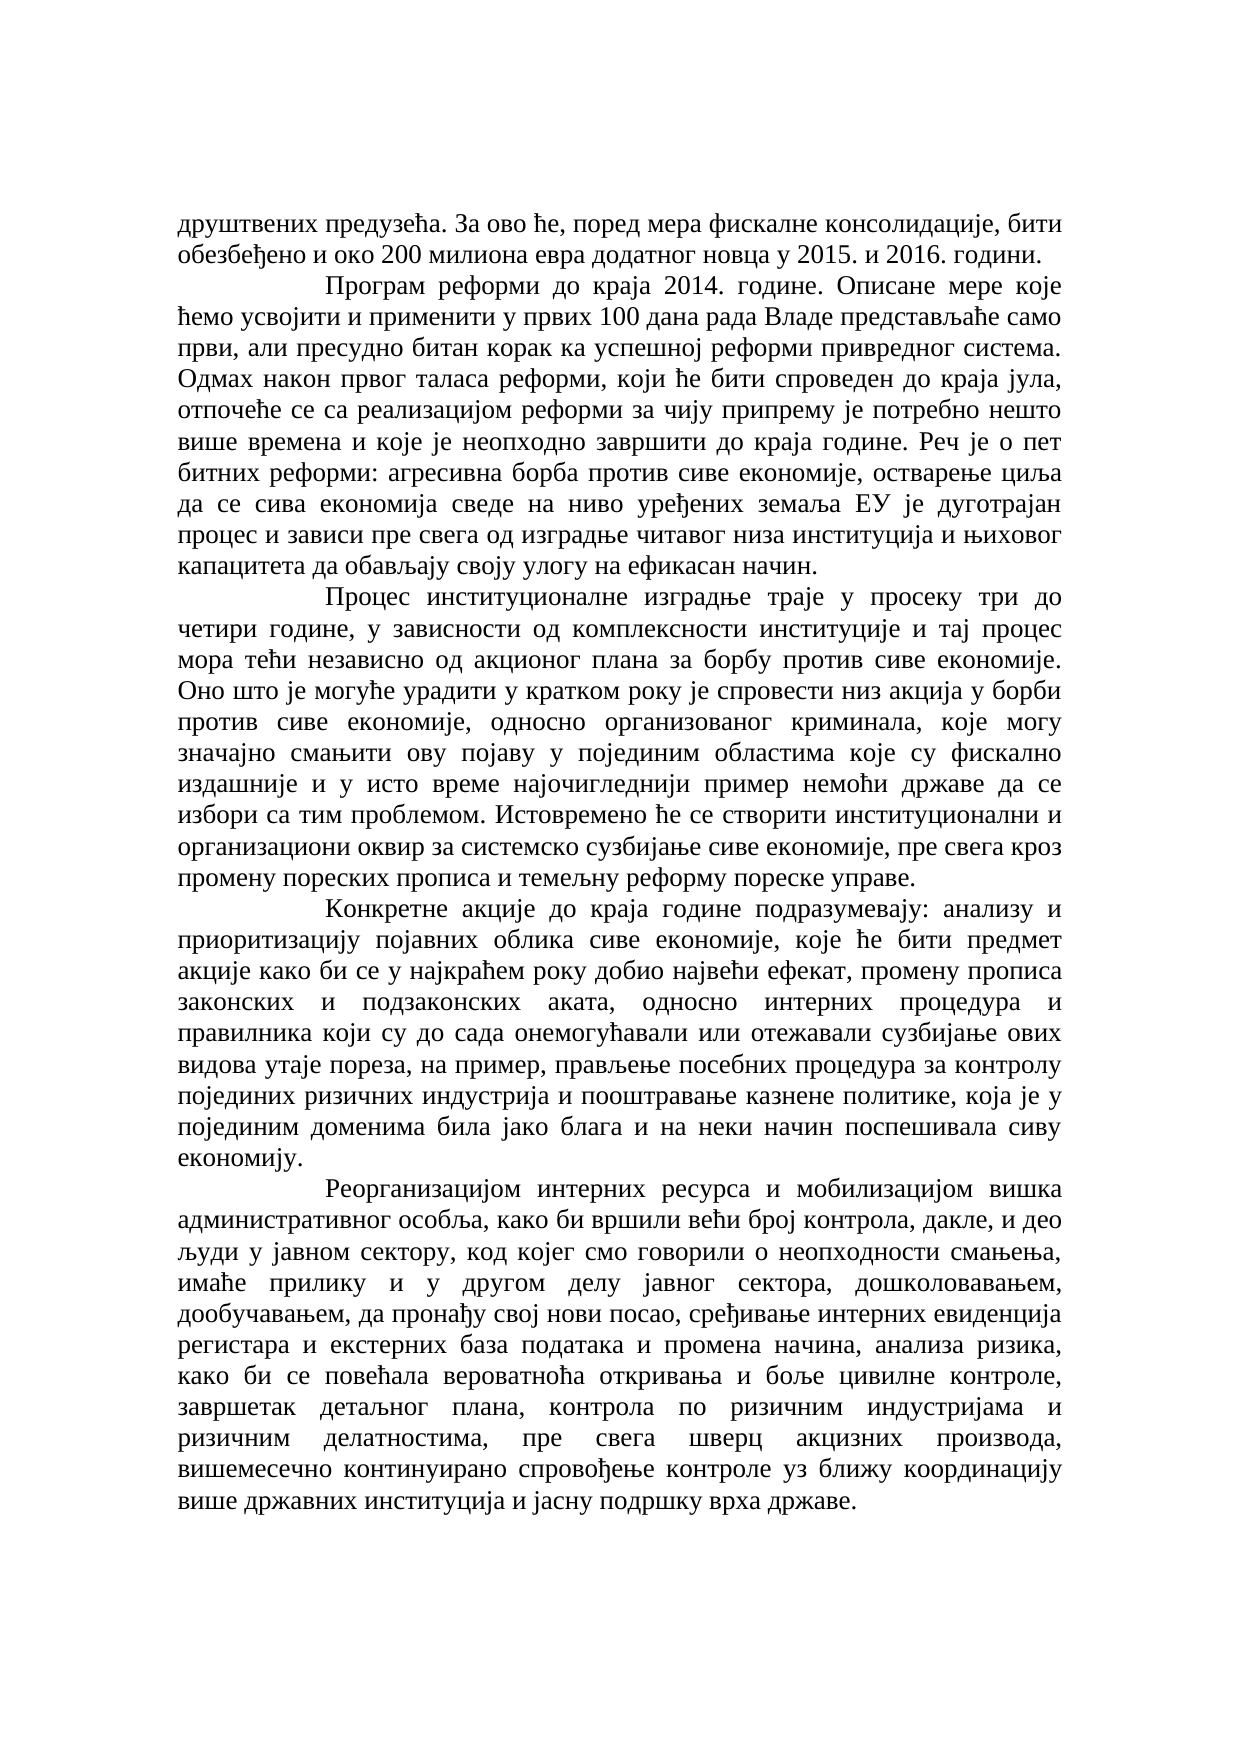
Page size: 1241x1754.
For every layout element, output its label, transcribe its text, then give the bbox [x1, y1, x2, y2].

text Реорганизацијом интерних ресурса и мобилизацијом вишка административног особља, како би вршили већи број контрола, дакле, и део људи у јавном сектору, код којег смо говорили о неопходности смањења, имаће прилику и у другом делу јавног сектора, дошколовавањем, дообучавањем, да пронађу свој нови посао, сређивање интерних евиденција регистара и екстерних база података и промена начина, анализа ризика, како би се повећала вероватноћа откривања и боље цивилне контроле, завршетак детаљног плана, контрола по ризичним индустријама и ризичним делатностима, пре свега шверц акцизних производа, вишемесечно континуирано спровођење контроле уз ближу координацију више државних институција и јасну подршку врха државе. [177, 1172, 1063, 1515]
text Програм реформи до краја 2014. године. Описане мере које ћемо усвојити и применити у првих 100 дана рада Владе представљаће само први, али пресудно битан корак ка успешној реформи привредног система. Одмах након првог таласа реформи, који ће бити спроведен до краја јула, отпочеће се са реализацијом реформи за чију припрему је потребно нешто више времена и које је неопходно завршити до краја године. Реч је о пет битних реформи: агресивна борба против сиве економије, остварење циља да се сива економија сведе на ниво уређених земаља ЕУ је дуготрајан процес и зависи пре свега од изградње читавог низа институција и њиховог капацитета да обављају своју улогу на ефикасан начин. [177, 269, 1063, 581]
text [177, 207, 1063, 269]
text Процес институционалне изградње траје у просеку три до четири године, у зависности од комплексности институције и тај процес мора тећи независно од акционог плана за борбу против сиве економије. Оно што је могуће урадити у кратком року је спровести низ акција у борби против сиве економије, односно организованог криминала, које могу значајно смањити ову појаву у појединим областима које су фискално издашније и у исто време најочигледнији пример немоћи државе да се избори са тим проблемом. Истовремено ће се створити институционални и организациони оквир за системско сузбијање сиве економије, пре свега кроз промену пореских прописа и темељну реформу пореске управе. [177, 581, 1063, 892]
text Конкретне акције до краја године подразумевају: анализу и приоритизацију појавних облика сиве економије, које ће бити предмет акције како би се у најкраћем року добио највећи ефекат, промену прописа законских и подзаконских аката, односно интерних процедура и правилника који су до сада онемогућавали или отежавали сузбијање ових видова утаје пореза, на пример, прављење посебних процедура за контролу појединих ризичних индустрија и пооштравање казнене политике, која је у појединим доменима била јако блага и на неки начин поспешивала сиву економију. [177, 892, 1063, 1172]
